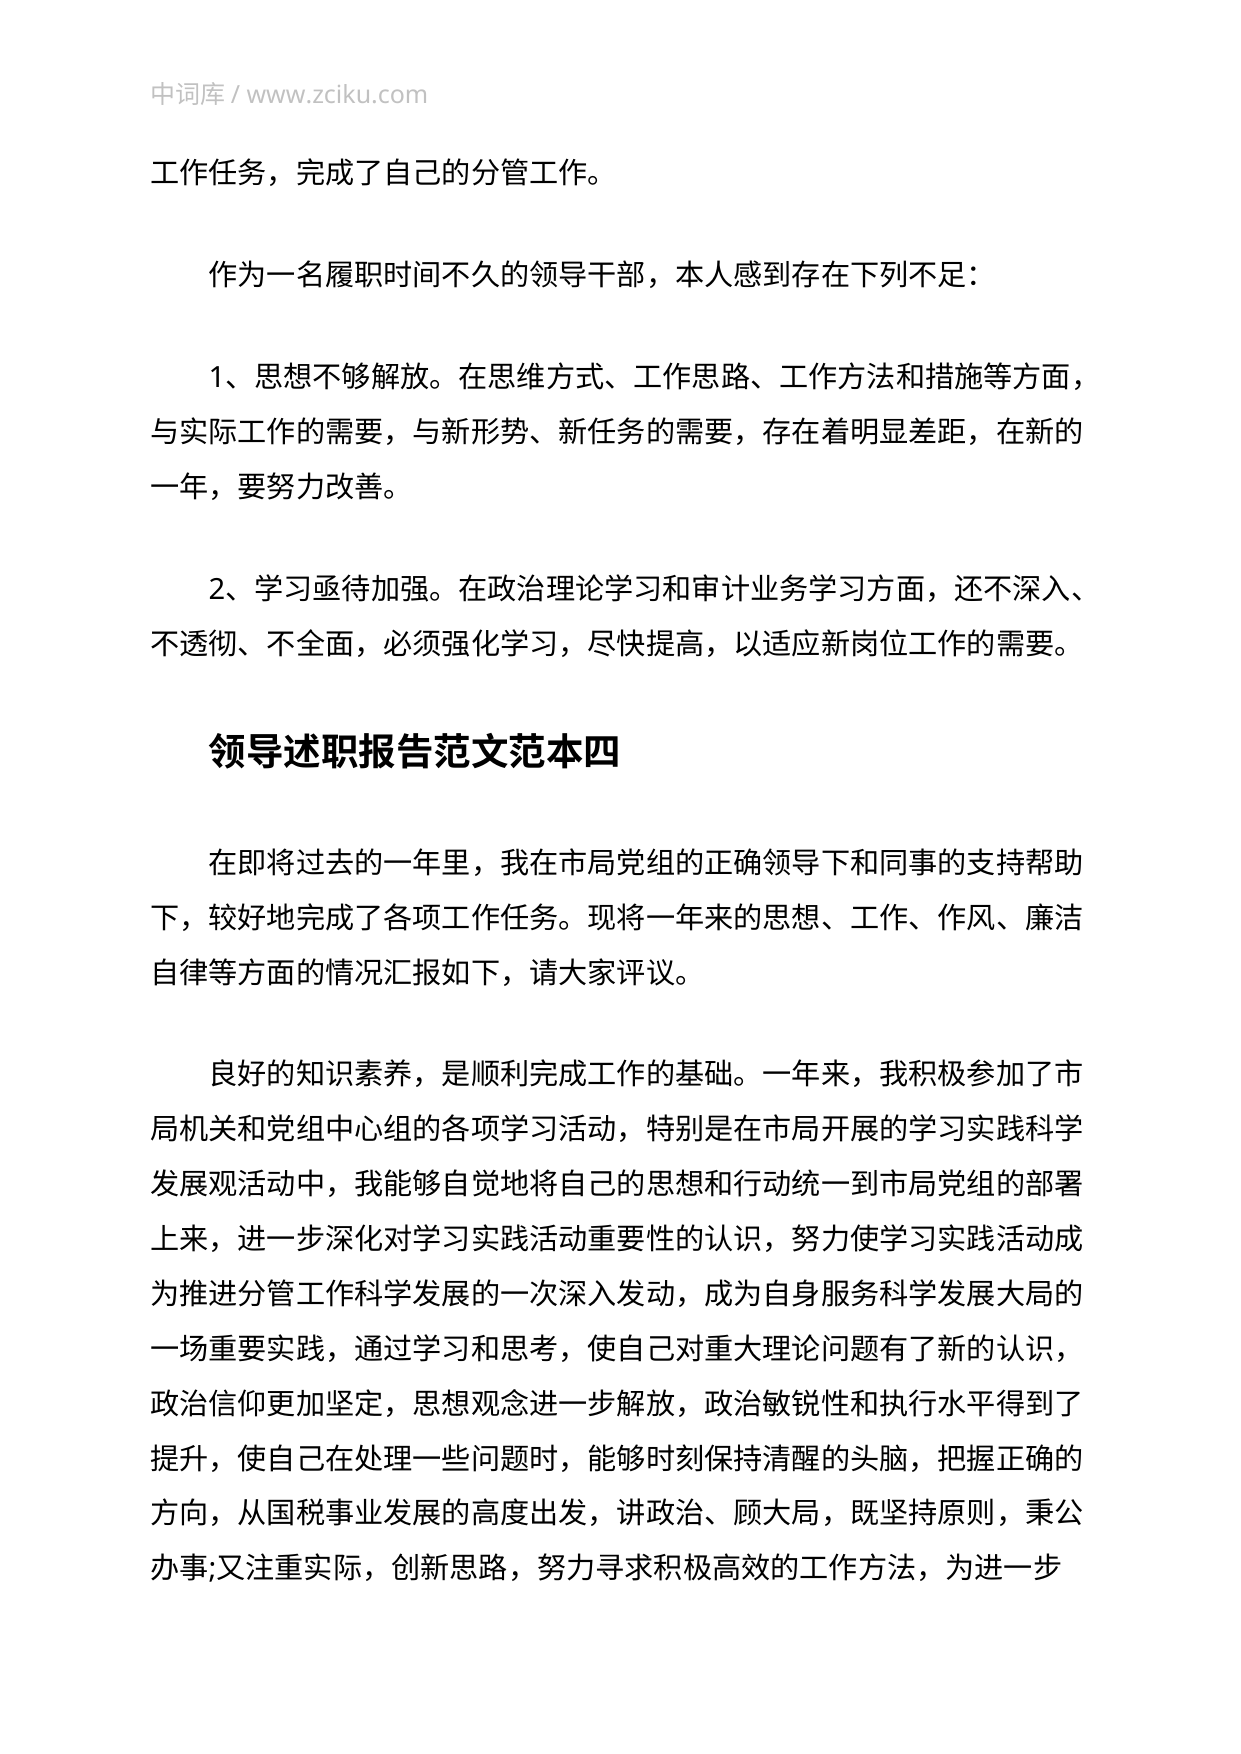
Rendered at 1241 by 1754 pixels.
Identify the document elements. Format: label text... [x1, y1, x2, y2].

text 领导述职报告范文范本四 [150, 722, 1090, 776]
text 在即将过去的一年里，我在市局党组的正确领导下和同事的支持帮助下，较好地完成了各项工作任务。现将一年来的思想、工作、作风、廉洁自律等方面的情况汇报如下，请大家评议。 [150, 839, 1090, 991]
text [150, 150, 1090, 192]
text 作为一名履职时间不久的领导干部，本人感到存在下列不足： [150, 252, 1090, 294]
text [150, 1051, 1090, 1587]
text 2、学习亟待加强。在政治理论学习和审计业务学习方面，还不深入、不透彻、不全面，必须强化学习，尽快提高，以适应新岗位工作的需要。 [150, 565, 1090, 662]
text 1、思想不够解放。在思维方式、工作思路、工作方法和措施等方面，与实际工作的需要，与新形势、新任务的需要，存在着明显差距，在新的一年，要努力改善。 [150, 353, 1090, 506]
